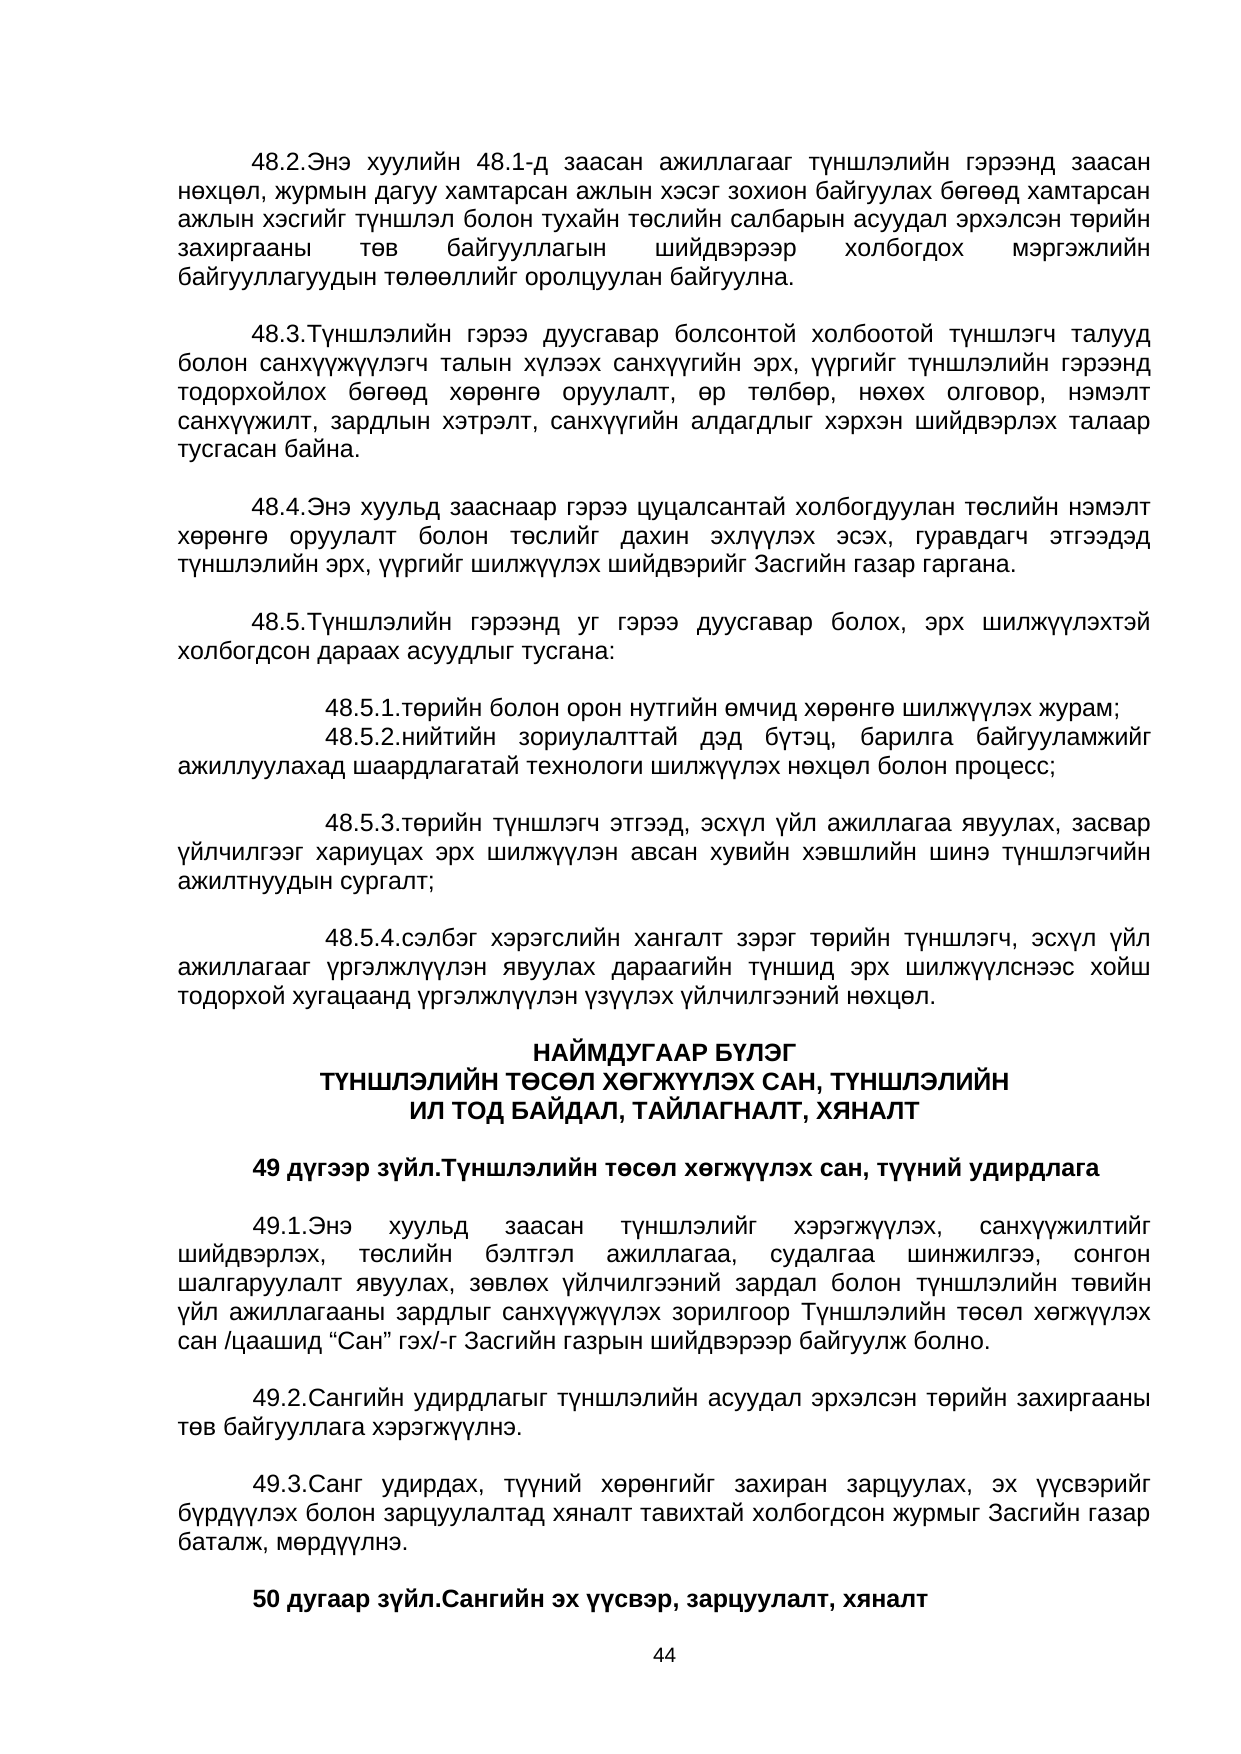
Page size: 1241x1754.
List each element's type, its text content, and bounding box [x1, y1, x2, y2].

text 49.1.Энэ хуульд заасан түншлэлийг хэрэгжүүлэх, санхүүжилтийг шийдвэрлэх, төслийн бэлтгэл ажиллагаа, судалгаа шинжилгээ, сонгон шалгаруулалт явуулах, зөвлөх үйлчилгээний зардал болон түншлэлийн төвийн үйл ажиллагааны зардлыг санхүүжүүлэх зорилгоор Түншлэлийн төсөл хөгжүүлэх сан /цаашид “Сан” гэх/-г Засгийн газрын шийдвэрээр байгуулж болно. [177, 1211, 1152, 1354]
text 49.2.Сангийн удирдлагыг түншлэлийн асуудал эрхэлсэн төрийн захиргааны төв байгууллага хэрэгжүүлнэ. [177, 1383, 1152, 1441]
text 48.5.2.нийтийн зориулалттай дэд бүтэц, барилга байгууламжийг ажиллуулахад шаардлагатай технологи шилжүүлэх нөхцөл болон процесс; [177, 722, 1152, 779]
text 48.5.Түншлэлийн гэрээнд уг гэрээ дуусгавар болох, эрх шилжүүлэхтэй холбогдсон дараах асуудлыг тусгана: [177, 607, 1152, 664]
text 49.3.Санг удирдах, түүний хөрөнгийг захиран зарцуулах, эх үүсвэрийг бүрдүүлэх болон зарцуулалтад хяналт тавихтай холбогдсон журмыг Засгийн газар баталж, мөрдүүлнэ. [177, 1469, 1152, 1556]
text ИЛ ТОД БАЙДАЛ, ТАЙЛАГНАЛТ, ХЯНАЛТ [177, 1096, 1152, 1124]
text 48.5.3.төрийн түншлэгч этгээд, эсхүл үйл ажиллагаа явуулах, засвар үйлчилгээг хариуцах эрх шилжүүлэн авсан хувийн хэвшлийн шинэ түншлэгчийн ажилтнуудын сургалт; [177, 808, 1152, 894]
text 48.5.1.төрийн болон орон нутгийн өмчид хөрөнгө шилжүүлэх журам; [177, 693, 1152, 722]
text 48.2.Энэ хуулийн 48.1-д заасан ажиллагааг түншлэлийн гэрээнд заасан нөхцөл, журмын дагуу хамтарсан ажлын хэсэг зохион байгуулах бөгөөд хамтарсан ажлын хэсгийг түншлэл болон тухайн төслийн салбарын асуудал эрхэлсэн төрийн захиргааны төв байгууллагын шийдвэрээр холбогдох мэргэжлийн байгууллагуудын төлөөллийг оролцуулан байгуулна. [177, 147, 1152, 291]
text 49 дүгээр зүйл.Түншлэлийн төсөл хөгжүүлэх сан, түүний удирдлага [177, 1153, 1152, 1182]
text НАЙМДУГААР БҮЛЭГ [177, 1038, 1152, 1067]
text 50 дугаар зүйл.Сангийн эх үүсвэр, зарцуулалт, хяналт [177, 1584, 1152, 1613]
text ТҮНШЛЭЛИЙН ТӨСӨЛ ХӨГЖҮҮЛЭХ САН, ТҮНШЛЭЛИЙН [177, 1067, 1152, 1096]
text 48.3.Түншлэлийн гэрээ дуусгавар болсонтой холбоотой түншлэгч талууд болон санхүүжүүлэгч талын хүлээх санхүүгийн эрх, үүргийг түншлэлийн гэрээнд тодорхойлох бөгөөд хөрөнгө оруулалт, өр төлбөр, нөхөх олговор, нэмэлт санхүүжилт, зардлын хэтрэлт, санхүүгийн алдагдлыг хэрхэн шийдвэрлэх талаар тусгасан байна. [177, 319, 1152, 463]
text 48.5.4.сэлбэг хэрэгслийн хангалт зэрэг төрийн түншлэгч, эсхүл үйл ажиллагааг үргэлжлүүлэн явуулах дараагийн түншид эрх шилжүүлснээс хойш тодорхой хугацаанд үргэлжлүүлэн үзүүлэх үйлчилгээний нөхцөл. [177, 923, 1152, 1009]
text 48.4.Энэ хуульд зааснаар гэрээ цуцалсантай холбогдуулан төслийн нэмэлт хөрөнгө оруулалт болон төслийг дахин эхлүүлэх эсэх, гуравдагч этгээдэд түншлэлийн эрх, үүргийг шилжүүлэх шийдвэрийг Засгийн газар гаргана. [177, 492, 1152, 578]
